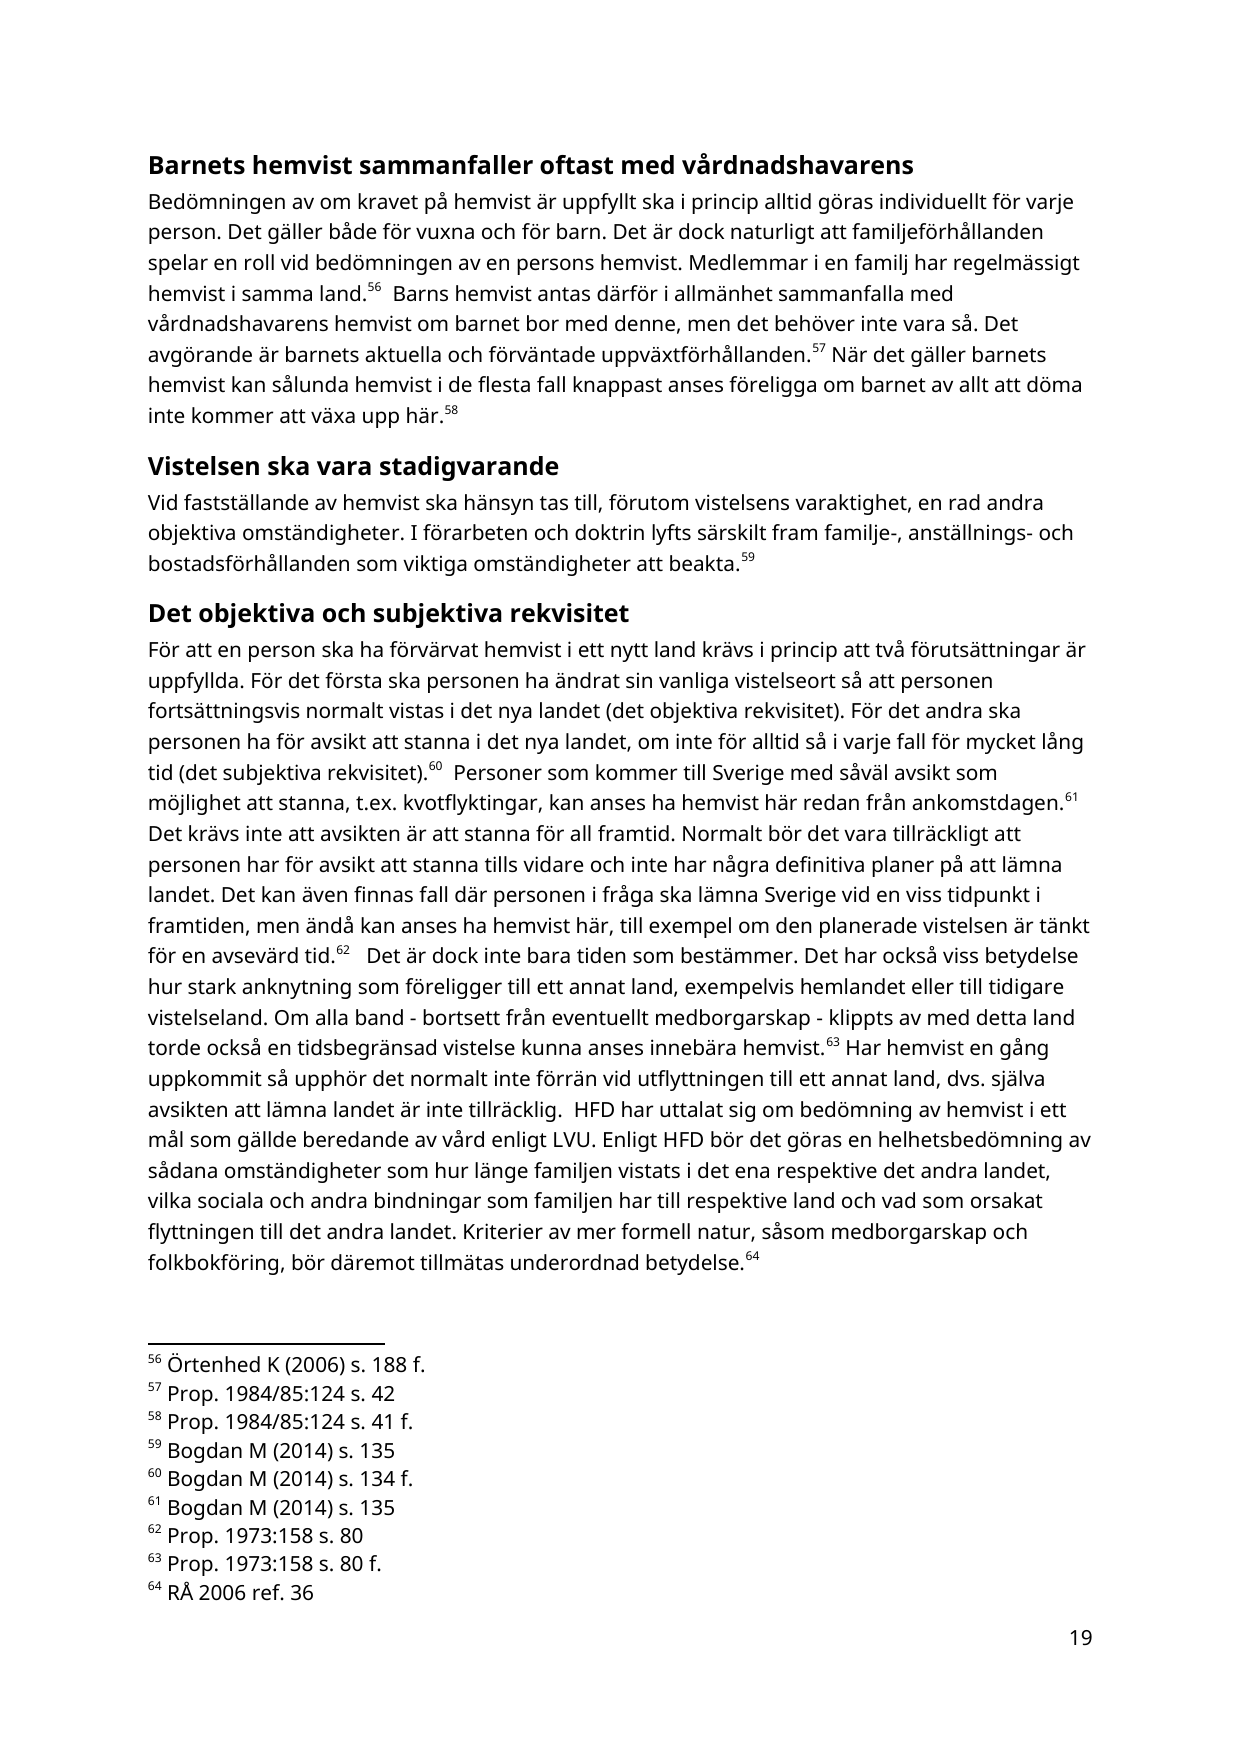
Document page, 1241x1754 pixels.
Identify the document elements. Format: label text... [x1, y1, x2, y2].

subtitle Det objektiva och subjektiva rekvisitet [148, 596, 1093, 630]
text Vid fastställande av hemvist ska hänsyn tas till, förutom vistelsens varaktighet, en rad andra objektiva omständigheter. I förarbeten och doktrin lyfts särskilt fram familje-, anställnings- och bostadsförhållanden som viktiga omständigheter att beakta. [148, 488, 1093, 577]
text Bedömningen av om kravet på hemvist är uppfyllt ska i princip alltid göras individuellt för varje person. Det gäller både för vuxna och för barn. Det är dock naturligt att familjeförhållanden spelar en roll vid bedömningen av en persons hemvist. Medlemmar i en familj har regelmässigt hemvist i samma land. Barns hemvist antas därför i allmänhet sammanfalla med vårdnadshavarens hemvist om barnet bor med denne, men det behöver inte vara så. Det avgörande är barnets aktuella och förväntade uppväxtförhållanden. När det gäller barnets hemvist kan sålunda hemvist i de flesta fall knappast anses föreligga om barnet av allt att döma inte kommer att växa upp här. [148, 187, 1093, 429]
text För att en person ska ha förvärvat hemvist i ett nytt land krävs i princip att två förutsättningar är uppfyllda. För det första ska personen ha ändrat sin vanliga vistelseort så att personen fortsättningsvis normalt vistas i det nya landet (det objektiva rekvisitet). För det andra ska personen ha för avsikt att stanna i det nya landet, om inte för alltid så i varje fall för mycket lång tid (det subjektiva rekvisitet). Personer som kommer till Sverige med såväl avsikt som möjlighet att stanna, t.ex. kvotflyktingar, kan anses ha hemvist här redan från ankomstdagen. Det krävs inte att avsikten är att stanna för all framtid. Normalt bör det vara tillräckligt att personen har för avsikt att stanna tills vidare och inte har några definitiva planer på att lämna landet. Det kan även finnas fall där personen i fråga ska lämna Sverige vid en viss tidpunkt i framtiden, men ändå kan anses ha hemvist här, till exempel om den planerade vistelsen är tänkt för en avsevärd tid. Det är dock inte bara tiden som bestämmer. Det har också viss betydelse hur stark anknytning som föreligger till ett annat land, exempelvis hemlandet eller till tidigare vistelseland. Om alla band - bortsett från eventuellt medborgarskap - klippts av med detta land torde också en tidsbegränsad vistelse kunna anses innebära hemvist. Har hemvist en gång uppkommit så upphör det normalt inte förrän vid utflyttningen till ett annat land, dvs. själva avsikten att lämna landet är inte tillräcklig. HFD har uttalat sig om bedömning av hemvist i ett mål som gällde beredande av vård enligt LVU. Enligt HFD bör det göras en helhetsbedömning av sådana omständigheter som hur länge familjen vistats i det ena respektive det andra landet, vilka sociala och andra bindningar som familjen har till respektive land och vad som orsakat flyttningen till det andra landet. Kriterier av mer formell natur, såsom medborgarskap och folkbokföring, bör däremot tillmätas underordnad betydelse. [148, 635, 1093, 1276]
subtitle Barnets hemvist sammanfaller oftast med vårdnadshavarens [148, 148, 1093, 182]
subtitle Vistelsen ska vara stadigvarande [148, 448, 1093, 482]
